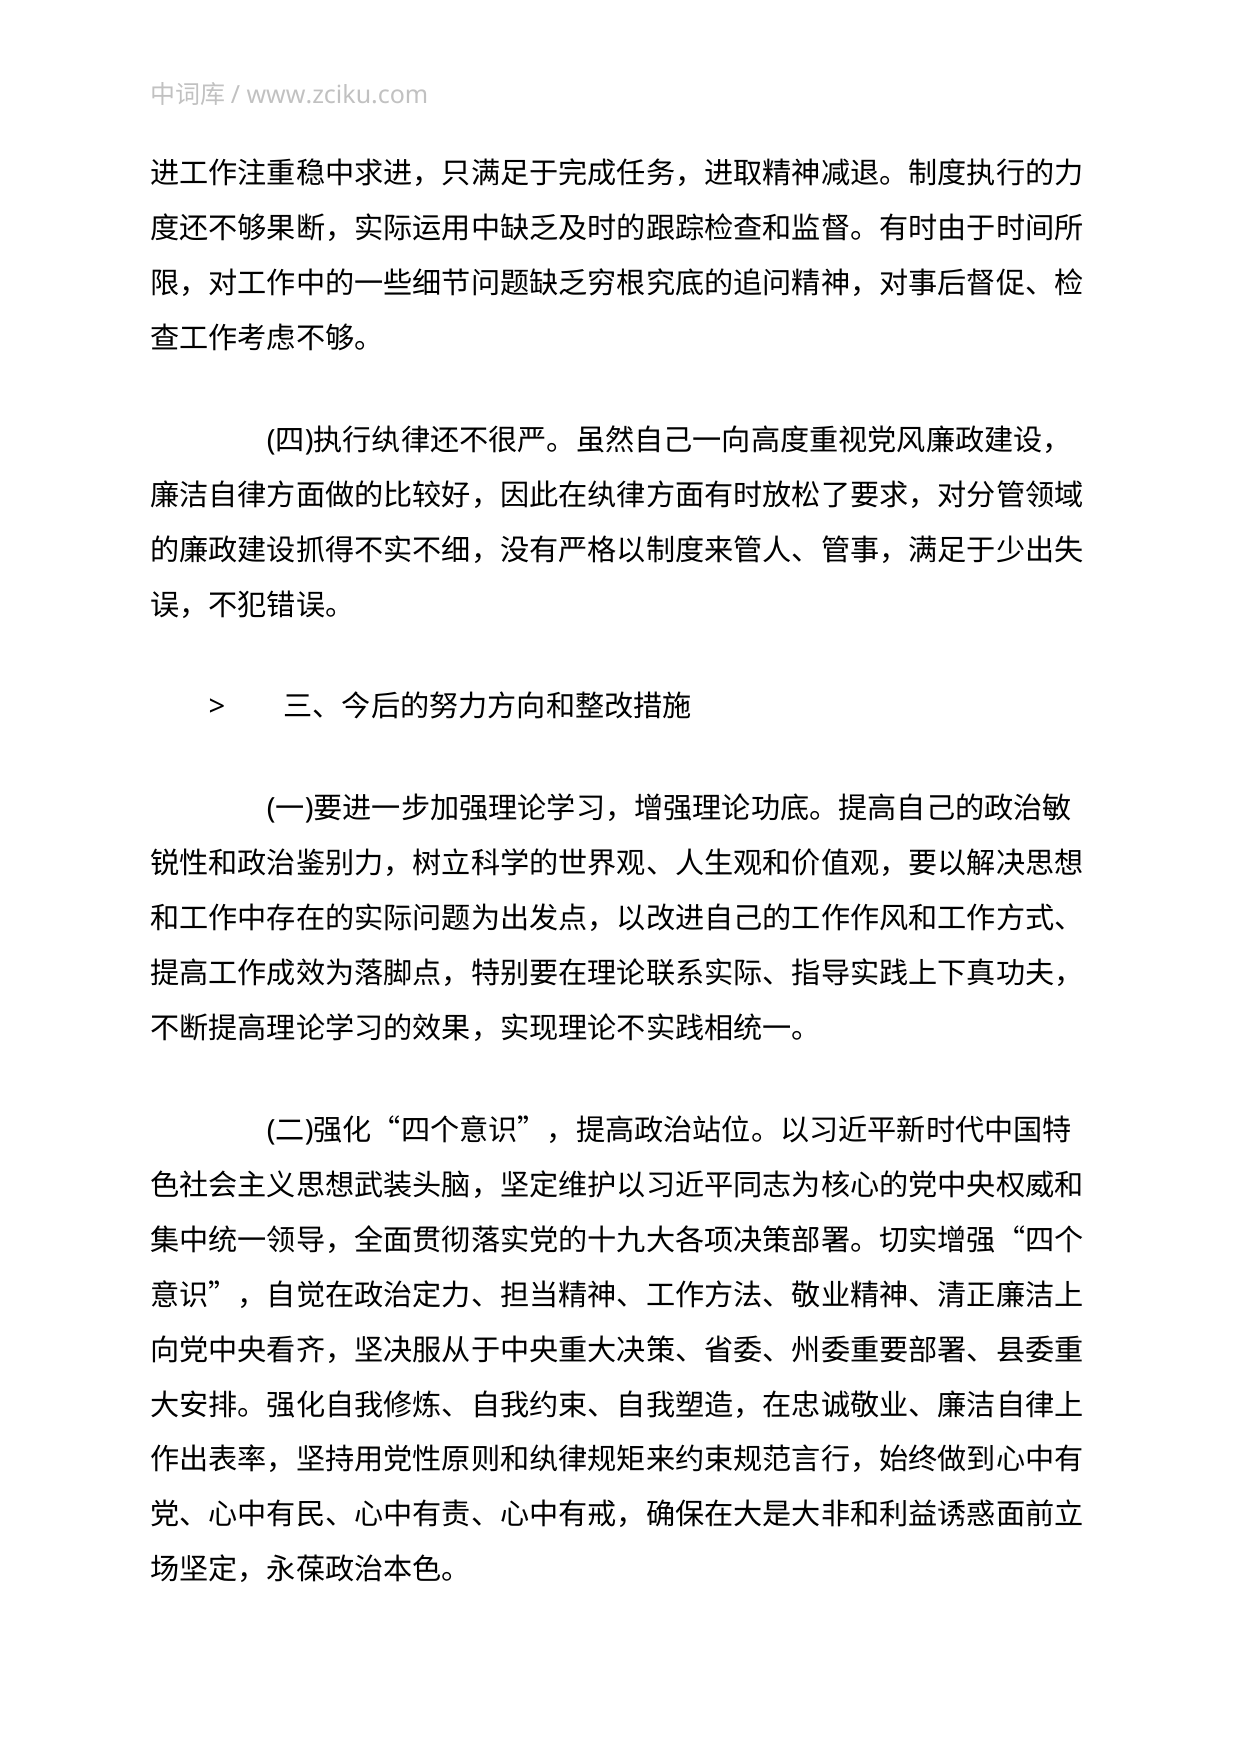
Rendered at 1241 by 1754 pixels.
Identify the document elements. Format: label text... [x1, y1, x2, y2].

text > 三、今后的努力方向和整改措施 [150, 683, 1090, 725]
text (二)强化“四个意识”，提高政治站位。以习近平新时代中国特色社会主义思想武装头脑，坚定维护以习近平同志为核心的党中央权威和集中统一领导，全面贯彻落实党的十九大各项决策部署。切实增强“四个意识”，自觉在政治定力、担当精神、工作方法、敬业精神、清正廉洁上向党中央看齐，坚决服从于中央重大决策、省委、州委重要部署、县委重大安排。强化自我修炼、自我约束、自我塑造，在忠诚敬业、廉洁自律上作出表率，坚持用党性原则和纨律规矩来约束规范言行，始终做到心中有党、心中有民、心中有责、心中有戒，确保在大是大非和利益诱惑面前立场坚定，永葆政治本色。 [150, 1106, 1090, 1588]
text (一)要进一步加强理论学习，增强理论功底。提高自己的政治敏锐性和政治鉴别力，树立科学的世界观、人生观和价值观，要以解决思想和工作中存在的实际问题为出发点，以改进自己的工作作风和工作方式、提高工作成效为落脚点，特别要在理论联系实际、指导实践上下真功夫，不断提高理论学习的效果，实现理论不实践相统一。 [150, 785, 1090, 1047]
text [150, 150, 1090, 357]
text (四)执行纨律还不很严。虽然自己一向高度重视党风廉政建设，廉洁自律方面做的比较好，因此在纨律方面有时放松了要求，对分管领域的廉政建设抓得不实不细，没有严格以制度来管人、管事，满足于少出失误，不犯错误。 [150, 416, 1090, 623]
